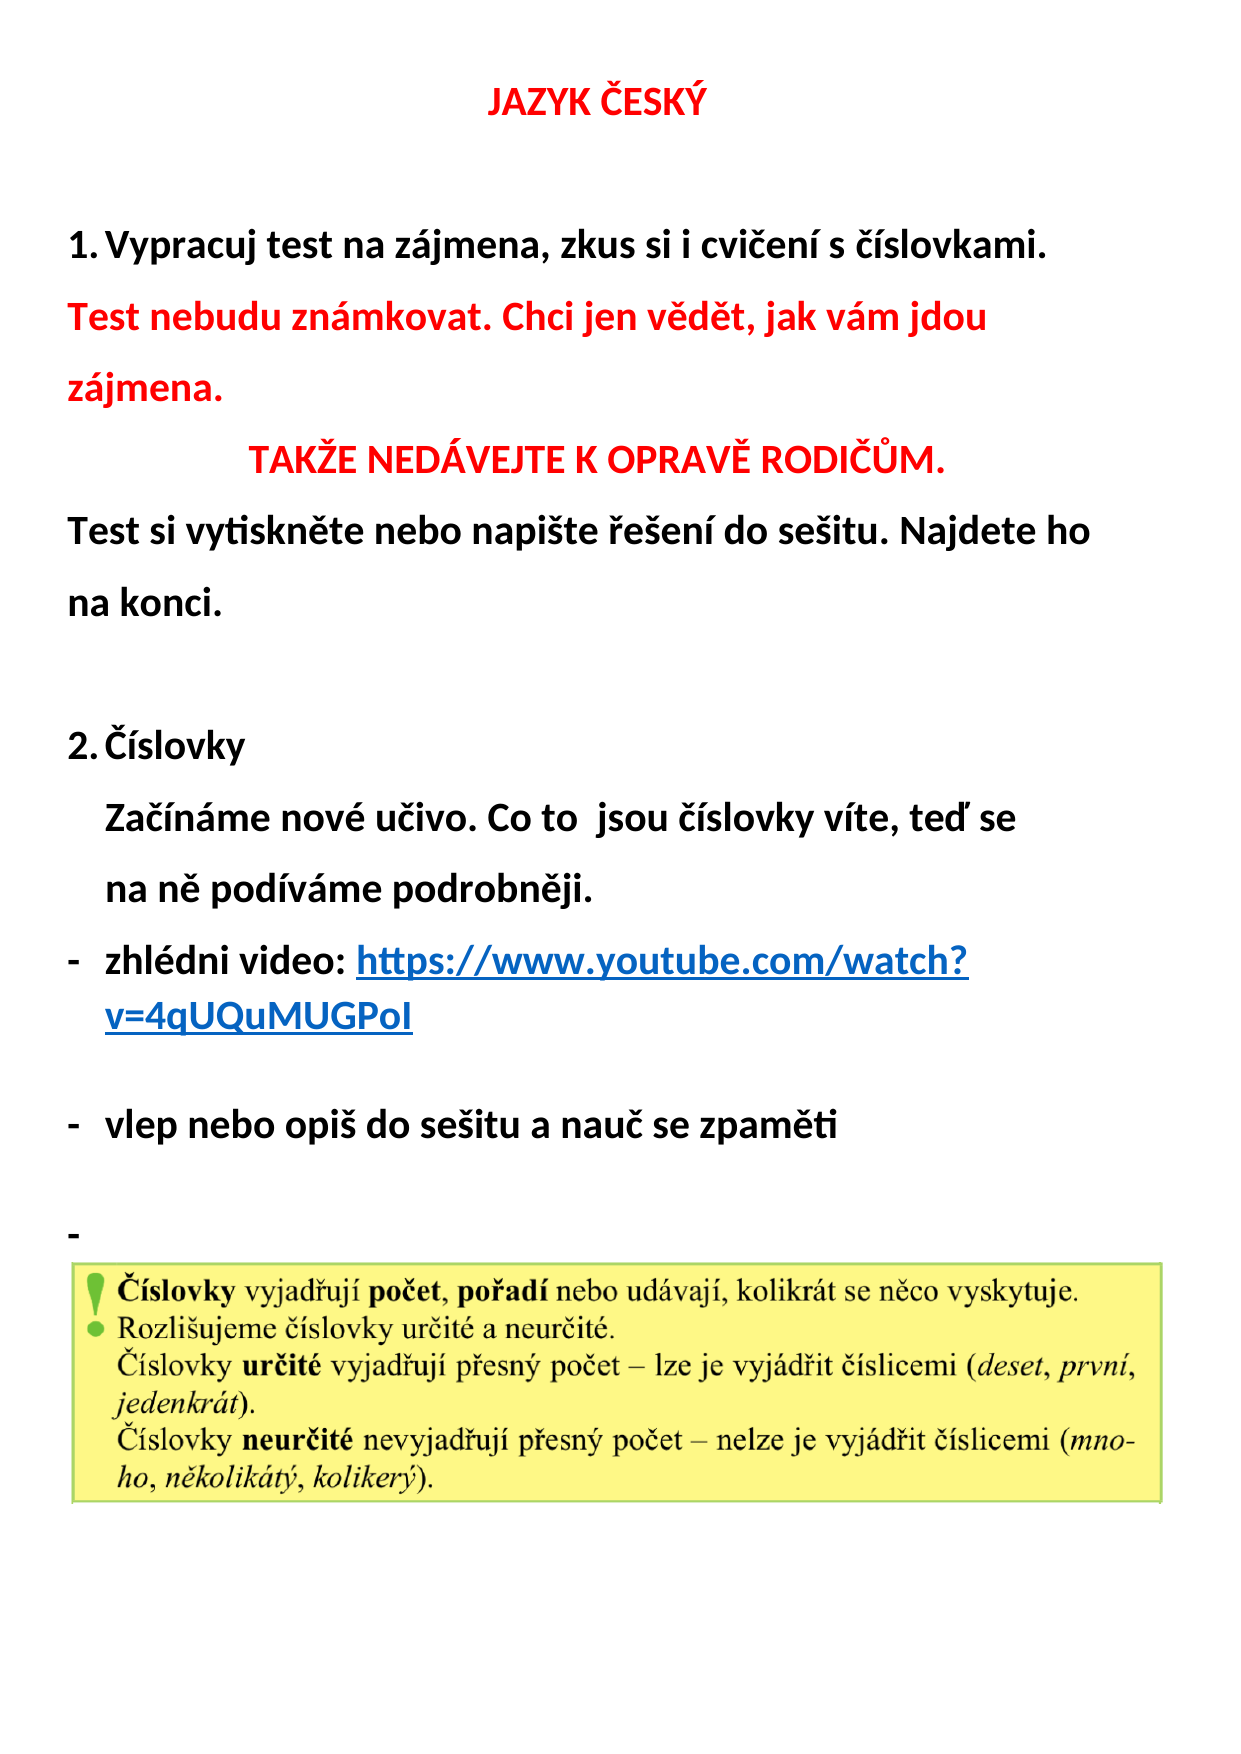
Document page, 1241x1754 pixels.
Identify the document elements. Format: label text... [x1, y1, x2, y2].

text Test si vytiskněte nebo napište řešení do sešitu. Najdete ho [29, 504, 1165, 555]
text Začínáme nové učivo. Co to jsou číslovky víte, teď se [29, 791, 1165, 841]
text na konci. [29, 576, 1165, 627]
list zhlédni video: https://www.youtube.com/watch?v=4qUQuMUGPoI [67, 934, 1165, 1039]
text na ně podíváme podrobněji. [29, 862, 1165, 913]
list vlep nebo opiš do sešitu a nauč se zpaměti [67, 1098, 1165, 1149]
list Číslovky [67, 719, 1165, 770]
text zájmena. [29, 361, 1165, 412]
text TAKŽE NEDÁVEJTE K OPRAVĚ RODIČŮM. [29, 433, 1165, 484]
list Vypracuj test na zájmena, zkus si i cvičení s číslovkami. [67, 218, 1165, 269]
picture [67, 1261, 1164, 1506]
text JAZYK ČESKÝ [29, 75, 1165, 126]
text Test nebudu známkovat. Chci jen vědět, jak vám jdou [29, 290, 1165, 341]
